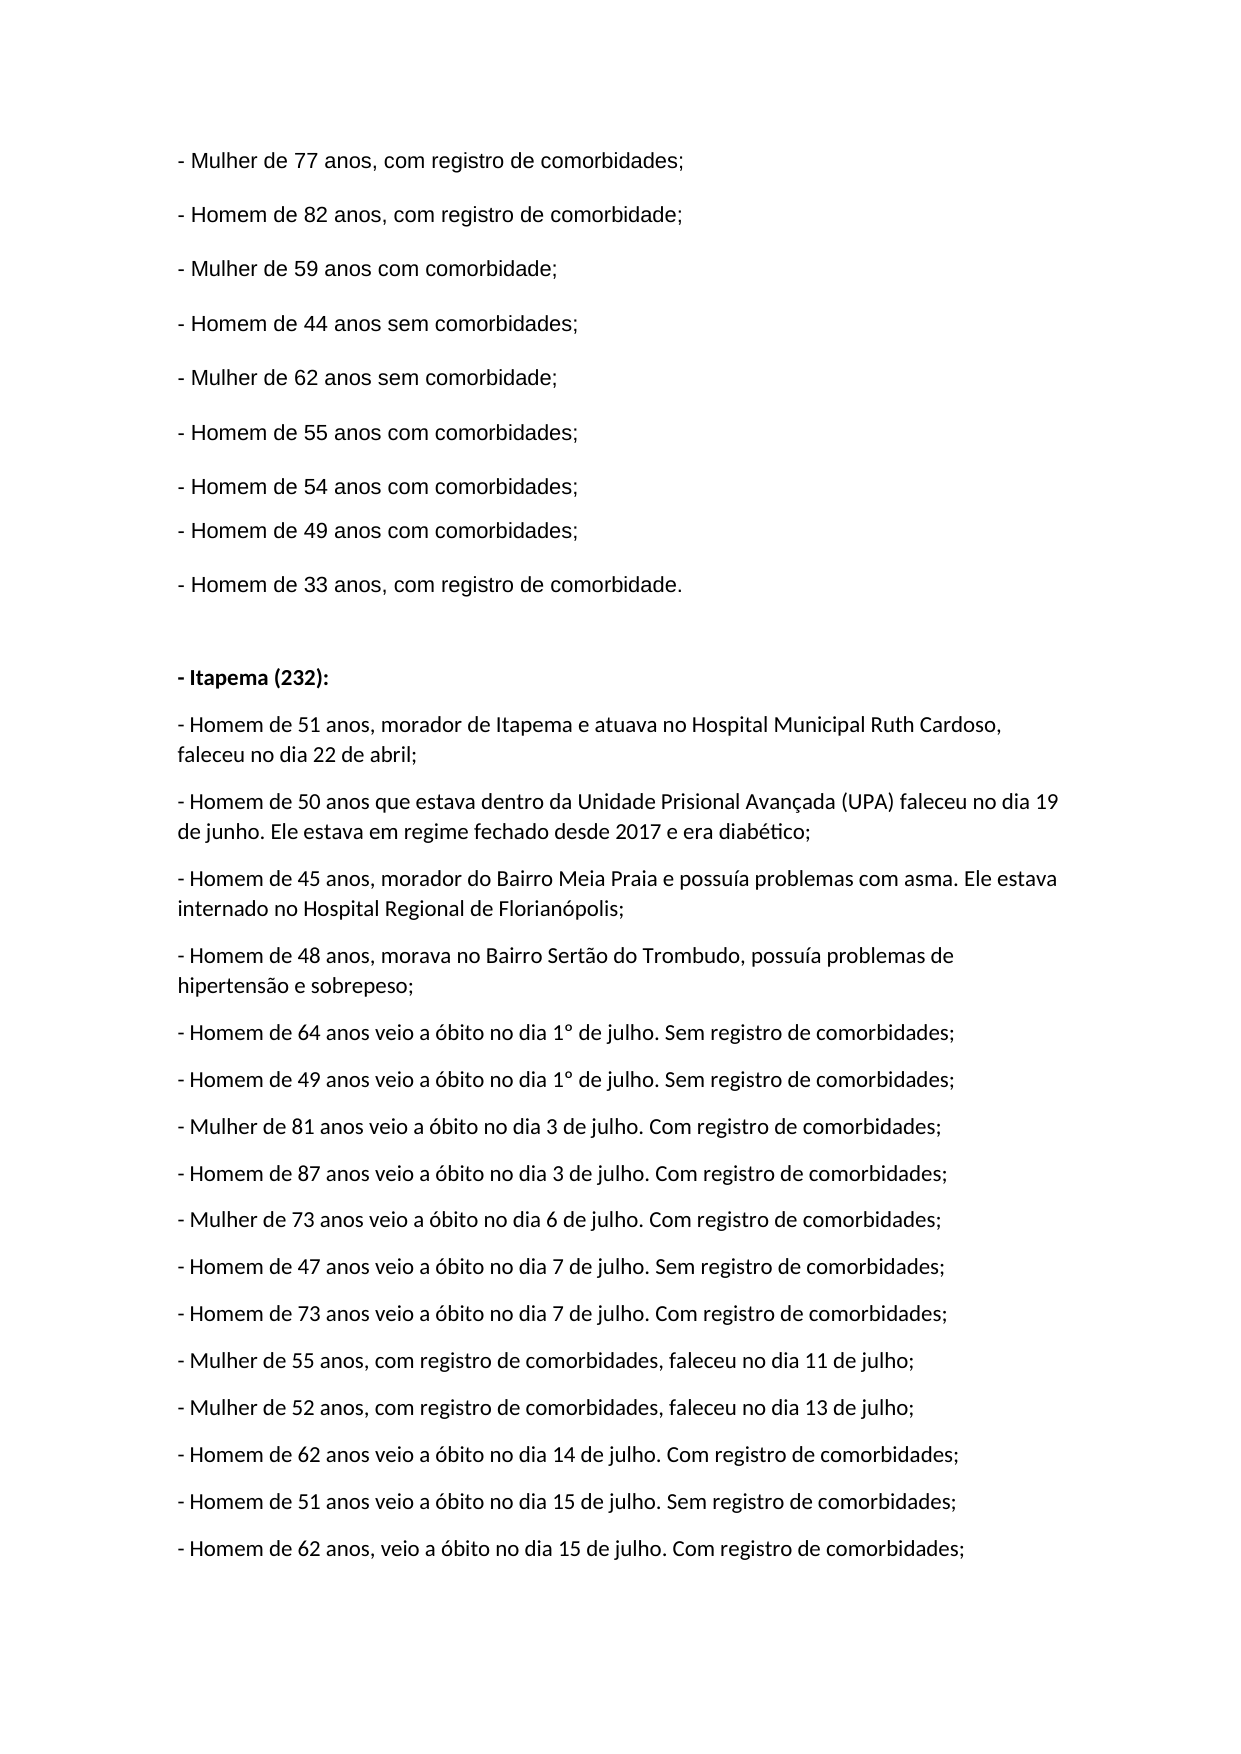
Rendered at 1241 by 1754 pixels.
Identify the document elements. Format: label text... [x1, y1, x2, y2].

text - Homem de 45 anos, morador do Bairro Meia Praia e possuía problemas com asma. Ele estava internado no Hospital Regional de Florianópolis; [177, 864, 1063, 922]
text - Homem de 64 anos veio a óbito no dia 1º de julho. Sem registro de comorbidades; [177, 1018, 1063, 1046]
text - Homem de 51 anos veio a óbito no dia 15 de julho. Sem registro de comorbidades; [177, 1487, 1063, 1515]
text - Homem de 50 anos que estava dentro da Unidade Prisional Avançada (UPA) faleceu no dia 19 de junho. Ele estava em regime fechado desde 2017 e era diabético; [177, 787, 1063, 845]
text - Homem de 49 anos com comorbidades; - Homem de 33 anos, com registro de comorbidade. [177, 518, 1063, 597]
text - Homem de 47 anos veio a óbito no dia 7 de julho. Sem registro de comorbidades; [177, 1252, 1063, 1280]
text - Homem de 51 anos, morador de Itapema e atuava no Hospital Municipal Ruth Cardoso, faleceu no dia 22 de abril; [177, 710, 1063, 768]
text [177, 148, 1063, 499]
text - Homem de 62 anos, veio a óbito no dia 15 de julho. Com registro de comorbidades; [177, 1534, 1063, 1562]
text - Mulher de 81 anos veio a óbito no dia 3 de julho. Com registro de comorbidades; [177, 1112, 1063, 1140]
text - Mulher de 73 anos veio a óbito no dia 6 de julho. Com registro de comorbidades; [177, 1206, 1063, 1233]
text - Mulher de 55 anos, com registro de comorbidades, faleceu no dia 11 de julho; [177, 1346, 1063, 1374]
text - Homem de 87 anos veio a óbito no dia 3 de julho. Com registro de comorbidades; [177, 1159, 1063, 1187]
text - Homem de 73 anos veio a óbito no dia 7 de julho. Com registro de comorbidades; [177, 1299, 1063, 1327]
text - Mulher de 52 anos, com registro de comorbidades, faleceu no dia 13 de julho; [177, 1393, 1063, 1421]
text - Itapema (232): [177, 663, 1063, 691]
text - Homem de 49 anos veio a óbito no dia 1º de julho. Sem registro de comorbidades; [177, 1065, 1063, 1093]
text - Homem de 48 anos, morava no Bairro Sertão do Trombudo, possuía problemas de hipertensão e sobrepeso; [177, 941, 1063, 999]
text - Homem de 62 anos veio a óbito no dia 14 de julho. Com registro de comorbidades; [177, 1440, 1063, 1468]
